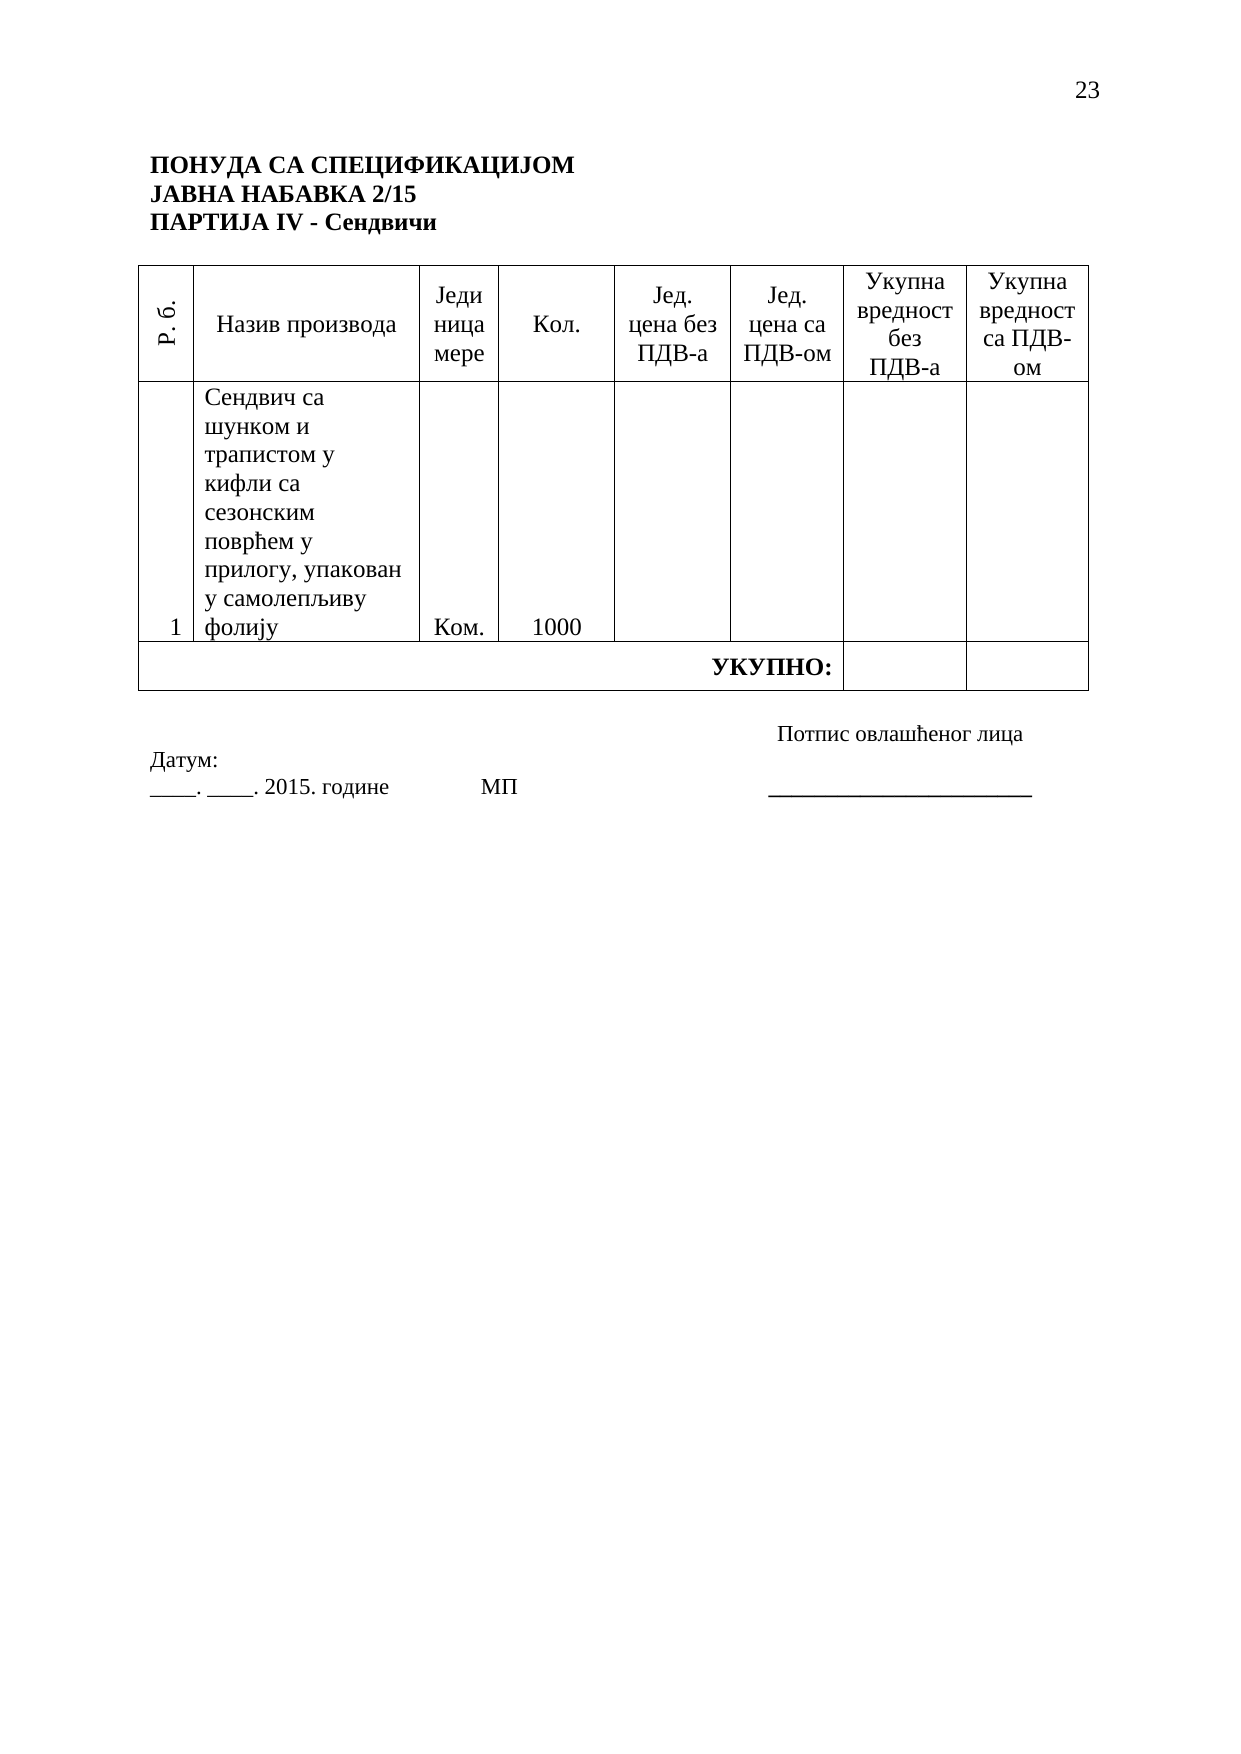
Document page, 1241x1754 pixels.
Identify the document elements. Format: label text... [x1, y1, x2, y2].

text ПАРТИЈА IV - Сендвичи [150, 207, 1099, 236]
table_cell Сендвич са шунком и трапистом у кифли са сезонским поврћем у прилогу, упакован у самолепљиву фолију [194, 382, 419, 641]
table_header Р. б. [139, 266, 193, 381]
table_cell 1000 [499, 382, 614, 641]
table_header Јединица мере [420, 266, 498, 381]
table_cell [731, 382, 843, 641]
text Потпис овлашћеног лица [150, 720, 1092, 746]
text ____. ____. 2015. године МП _______________________ [150, 773, 1099, 799]
table_cell [844, 382, 966, 641]
text Датум: [150, 746, 1099, 773]
table_header Укупна вредност са ПДВ-ом [967, 266, 1088, 381]
table_header Назив производа [194, 266, 419, 381]
table_cell Ком. [420, 382, 498, 641]
table_cell [967, 642, 1088, 690]
table_header Кол. [499, 266, 614, 381]
table_cell [844, 642, 966, 690]
text ЈАВНА НАБАВКА 2/15 [150, 179, 1099, 207]
table_cell [967, 382, 1088, 641]
table_header Јед. цена без ПДВ-а [615, 266, 730, 381]
table_header Јед. цена са ПДВ-ом [731, 266, 843, 381]
table_cell 1 [139, 382, 193, 641]
table_header Укупна вредност без ПДВ-а [844, 266, 966, 381]
text ПОНУДА СА СПЕЦИФИКАЦИЈОМ [150, 150, 1099, 179]
table_cell [615, 382, 730, 641]
table_cell УКУПНО: [139, 642, 843, 690]
